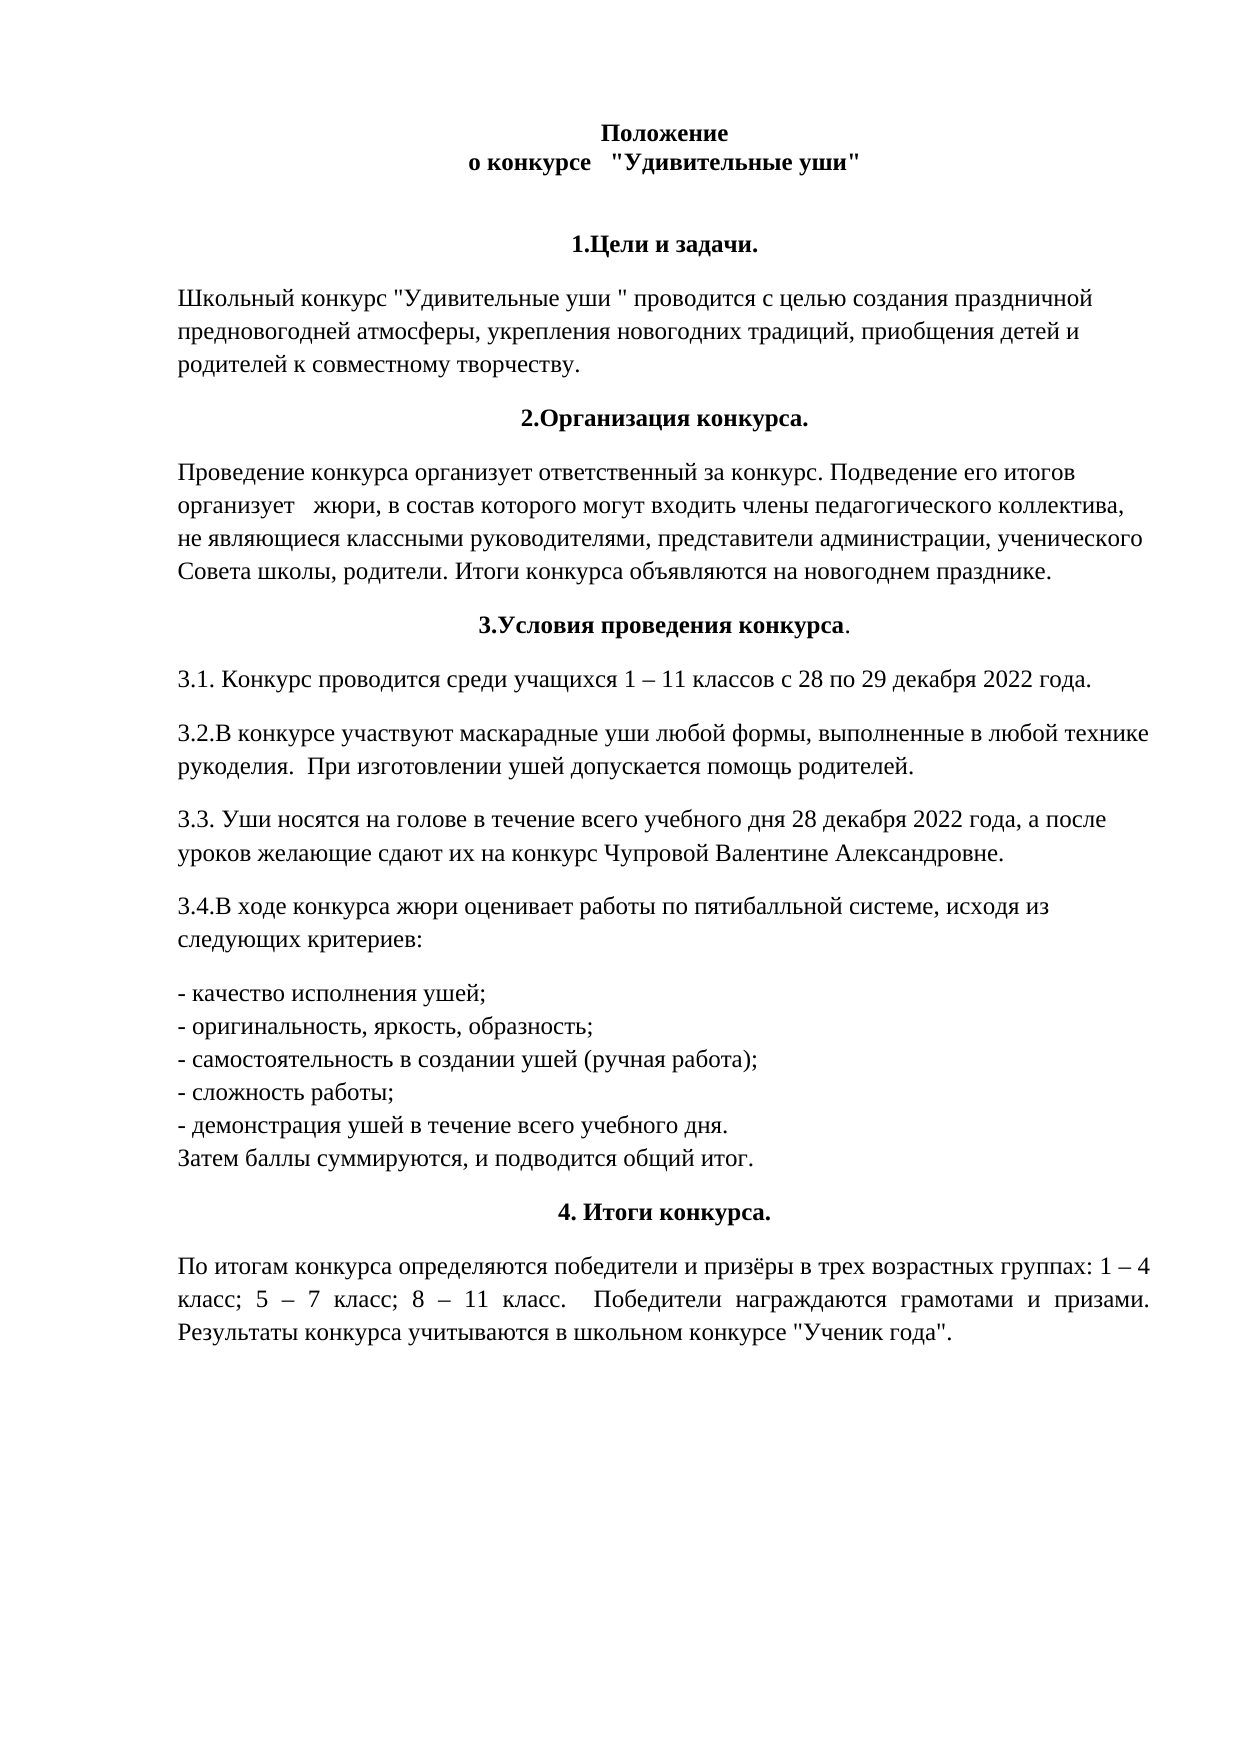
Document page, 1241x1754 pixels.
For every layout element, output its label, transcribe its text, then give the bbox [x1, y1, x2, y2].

text 3.4.В ходе конкурса жюри оценивает работы по пятибалльной системе, исходя из следующих критериев: [177, 891, 1152, 953]
text - демонстрация ушей в течение всего учебного дня. [177, 1110, 1152, 1139]
text - самостоятельность в создании ушей (ручная работа); [177, 1044, 1152, 1073]
text 1.Цели и задачи. [177, 229, 1152, 258]
text - сложность работы; [177, 1077, 1152, 1106]
text По итогам конкурса определяются победители и призёры в трех возрастных группах: 1 – 4 класс; 5 – 7 класс; 8 – 11 класс. Победители награждаются грамотами и призами. Результаты конкурса учитываются в школьном конкурсе "Ученик года". [177, 1251, 1152, 1346]
text Проведение конкурса организует ответственный за конкурс. Подведение его итогов организует жюри, в состав которого могут входить члены педагогического коллектива, не являющиеся классными руководителями, представители администрации, ученического Совета школы, родители. Итоги конкурса объявляются на новогоднем празднике. [177, 457, 1152, 585]
text о конкурсе "Удивительные уши" [177, 147, 1152, 176]
text Положение [177, 118, 1152, 147]
text 4. Итоги конкурса. [177, 1197, 1152, 1226]
text Затем баллы суммируются, и подводится общий итог. [177, 1143, 1152, 1172]
text Школьный конкурс "Удивительные уши " проводится с целью создания праздничной предновогодней атмосферы, укрепления новогодних традиций, приобщения детей и родителей к совместному творчеству. [177, 283, 1152, 378]
text 3.2.В конкурсе участвуют маскарадные уши любой формы, выполненные в любой технике рукоделия. При изготовлении ушей допускается помощь родителей. [177, 718, 1152, 779]
text 3.Условия проведения конкурса. [177, 610, 1152, 639]
text 3.1. Конкурс проводится среди учащихся 1 – 11 классов с 28 по 29 декабря 2022 года. [177, 664, 1152, 693]
text - качество исполнения ушей; [177, 978, 1152, 1007]
text 2.Организация конкурса. [177, 403, 1152, 432]
text - оригинальность, яркость, образность; [177, 1011, 1152, 1040]
text 3.3. Уши носятся на голове в течение всего учебного дня 28 декабря 2022 года, а после уроков желающие сдают их на конкурс Чупровой Валентине Александровне. [177, 804, 1152, 866]
